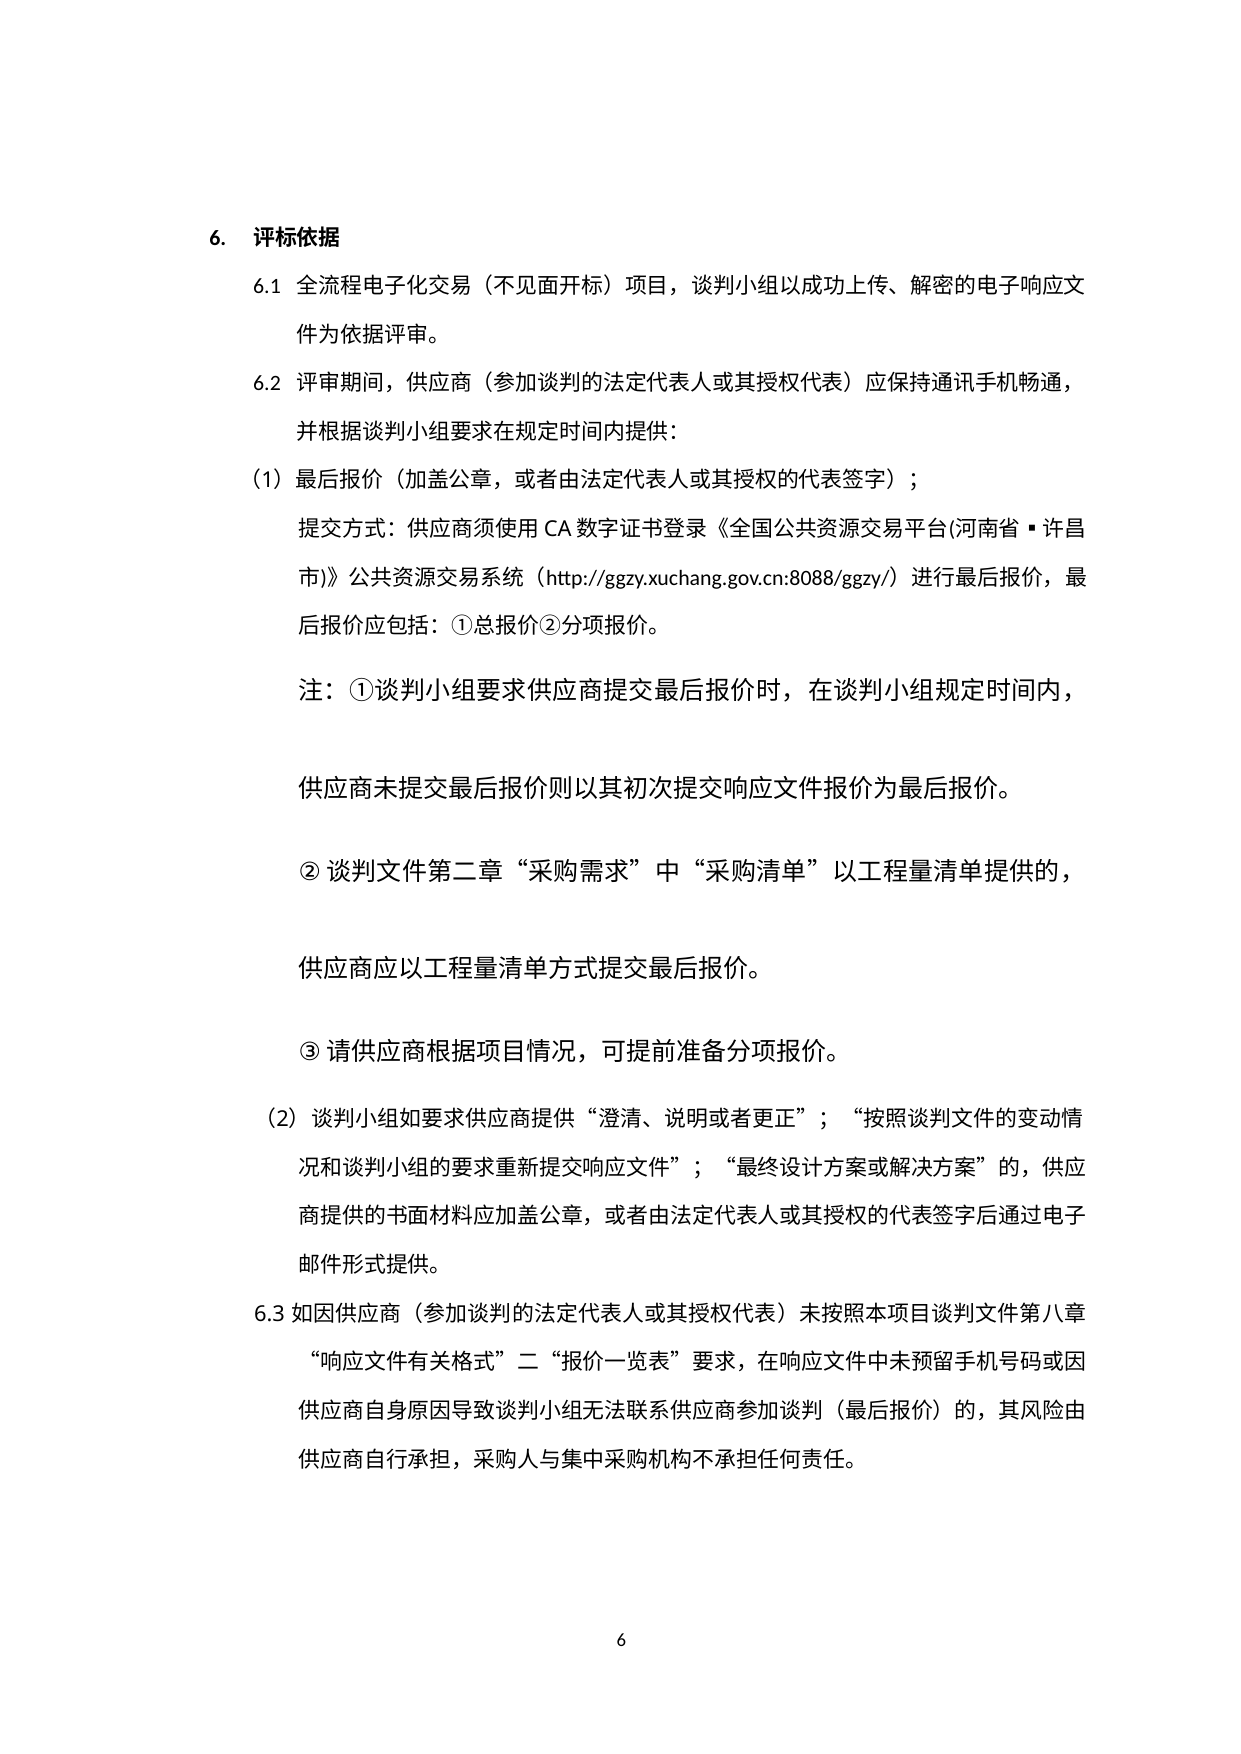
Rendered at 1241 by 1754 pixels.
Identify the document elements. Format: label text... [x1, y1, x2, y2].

text 注：①谈判小组要求供应商提交最后报价时，在谈判小组规定时间内，供应商未提交最后报价则以其初次提交响应文件报价为最后报价。 [298, 656, 1088, 819]
list 评审期间，供应商（参加谈判的法定代表人或其授权代表）应保持通讯手机畅通，并根据谈判小组要求在规定时间内提供： [253, 365, 1087, 446]
text （2）谈判小组如要求供应商提供“澄清、说明或者更正”；“按照谈判文件的变动情况和谈判小组的要求重新提交响应文件”；“最终设计方案或解决方案”的，供应商提供的书面材料应加盖公章，或者由法定代表人或其授权的代表签字后通过电子邮件形式提供。 [254, 1101, 1087, 1279]
text 提交方式：供应商须使用CA数字证书登录《全国公共资源交易平台(河南省▪许昌市)》公共资源交易系统（http://ggzy.xuchang.gov.cn:8088/ggzy/）进行最后报价，最后报价应包括：①总报价②分项报价。 [298, 510, 1087, 640]
text （1）最后报价（加盖公章，或者由法定代表人或其授权的代表签字）； [165, 462, 1087, 494]
list 全流程电子化交易（不见面开标）项目，谈判小组以成功上传、解密的电子响应文件为依据评审。 [253, 268, 1087, 349]
list 评标依据 [209, 219, 1087, 252]
text 6.3 如因供应商（参加谈判的法定代表人或其授权代表）未按照本项目谈判文件第八章“响应文件有关格式”二“报价一览表”要求，在响应文件中未预留手机号码或因供应商自身原因导致谈判小组无法联系供应商参加谈判（最后报价）的，其风险由供应商自行承担，采购人与集中采购机构不承担任何责任。 [254, 1295, 1087, 1474]
text ②谈判文件第二章“采购需求”中“采购清单”以工程量清单提供的，供应商应以工程量清单方式提交最后报价。 [298, 837, 1088, 999]
text ③请供应商根据项目情况，可提前准备分项报价。 [298, 1017, 1087, 1082]
